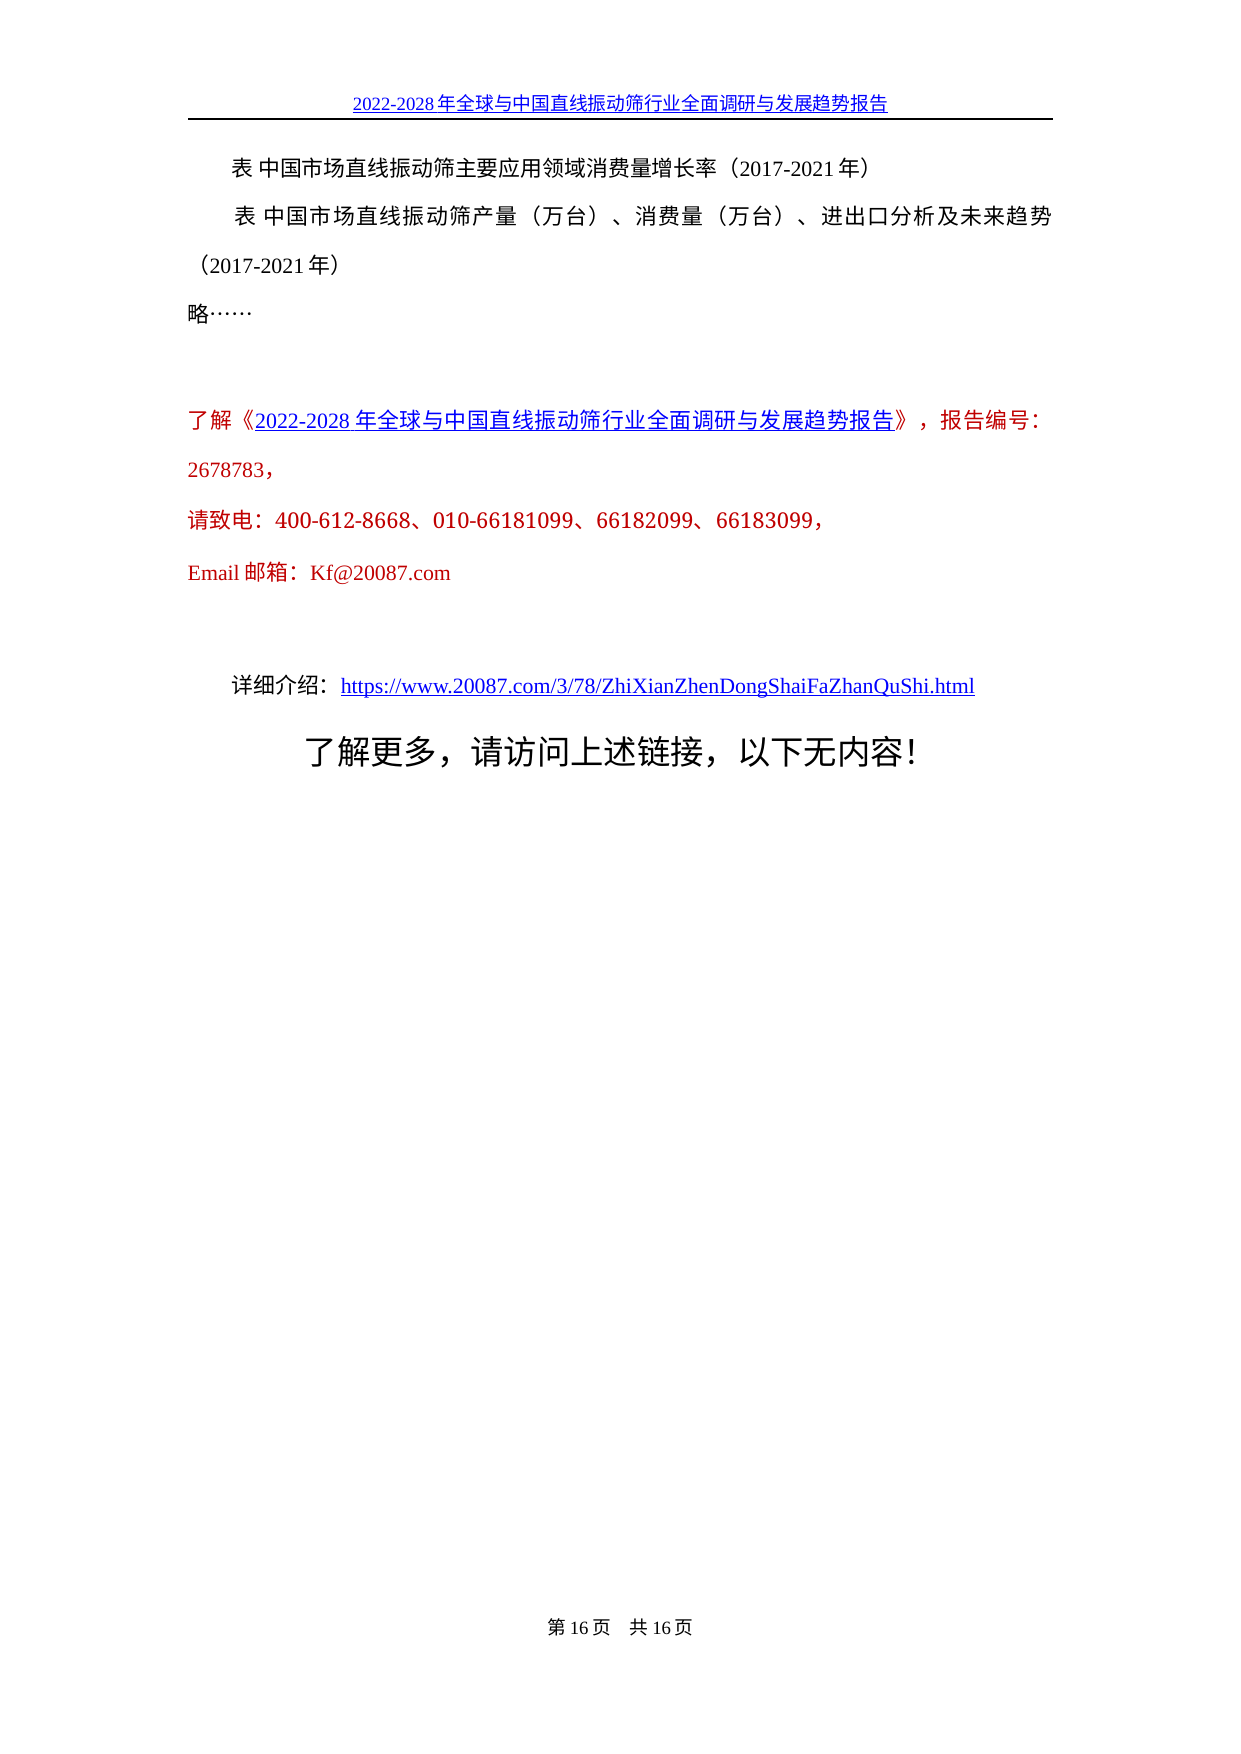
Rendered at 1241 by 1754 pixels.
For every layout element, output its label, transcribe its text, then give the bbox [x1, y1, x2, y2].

text 请致电：400-612-8668、010-66181099、66182099、66183099， [187, 503, 1053, 536]
text 了解《2022-2028年全球与中国直线振动筛行业全面调研与发展趋势报告》，报告编号：2678783， [187, 403, 1053, 484]
text Email邮箱：Kf@20087.com [187, 555, 1053, 587]
text 详细介绍：https://www.20087.com/3/78/ZhiXianZhenDongShaiFaZhanQuShi.html [187, 668, 1053, 700]
title 了解更多，请访问上述链接，以下无内容！ [187, 718, 1053, 783]
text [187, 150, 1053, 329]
